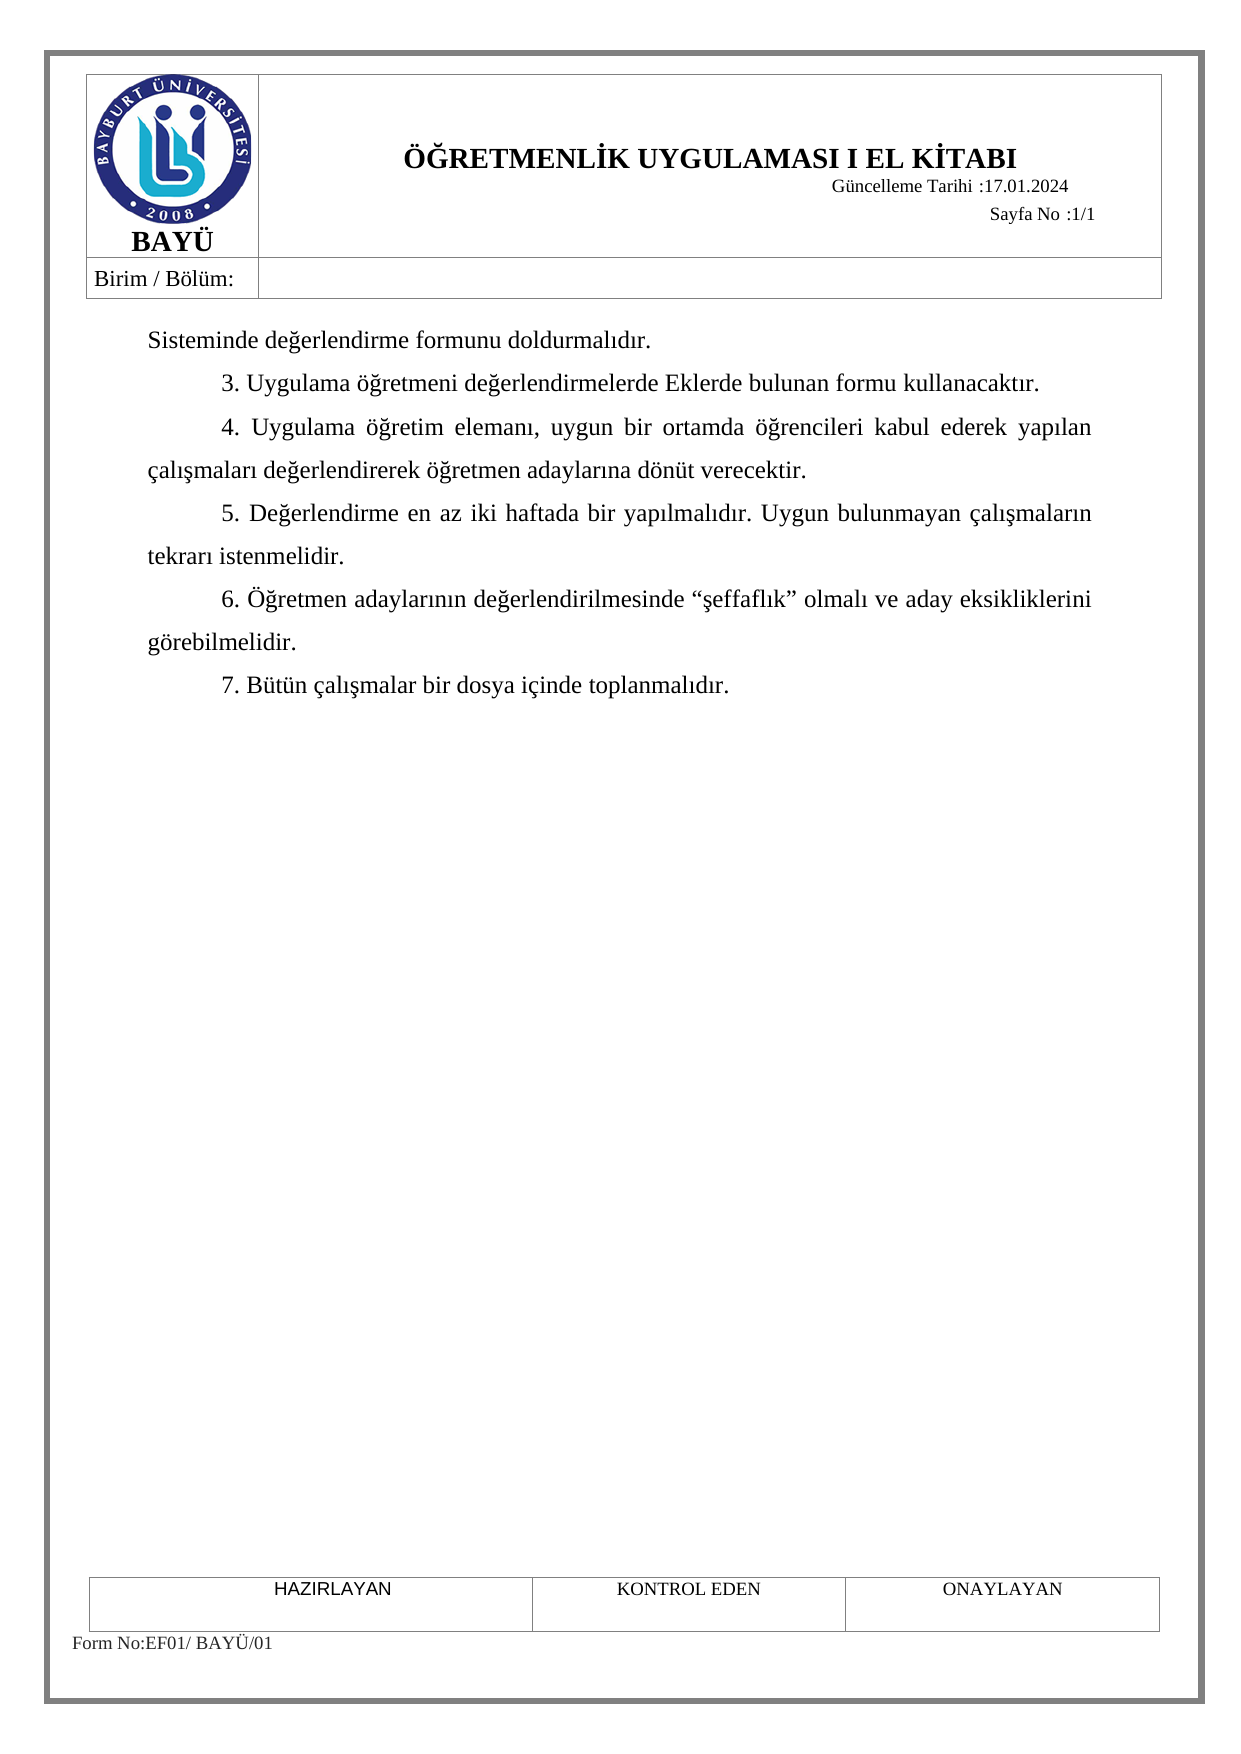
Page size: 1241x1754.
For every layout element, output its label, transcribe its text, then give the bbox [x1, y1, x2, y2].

list Bütün çalışmalar bir dosya içinde toplanmalıdır. [221, 670, 1198, 699]
picture [93, 74, 252, 224]
list Uygulama öğretmeni değerlendirmelerde Eklerde bulunan formu kullanacaktır. [221, 368, 1198, 397]
list Uygulama öğretim elemanı, uygun bir ortamda öğrencileri kabul ederek yapılan çalışmaları değerlendirerek öğretmen adaylarına dönüt verecektir. [147, 412, 1093, 483]
list Öğretmen adaylarının değerlendirilmesinde “şeffaflık” olmalı ve aday eksikliklerini görebilmelidir. [147, 584, 1093, 656]
list Değerlendirme en az iki haftada bir yapılmalıdır. Uygun bulunmayan çalışmaların tekrarı istenmelidir. [147, 498, 1093, 570]
